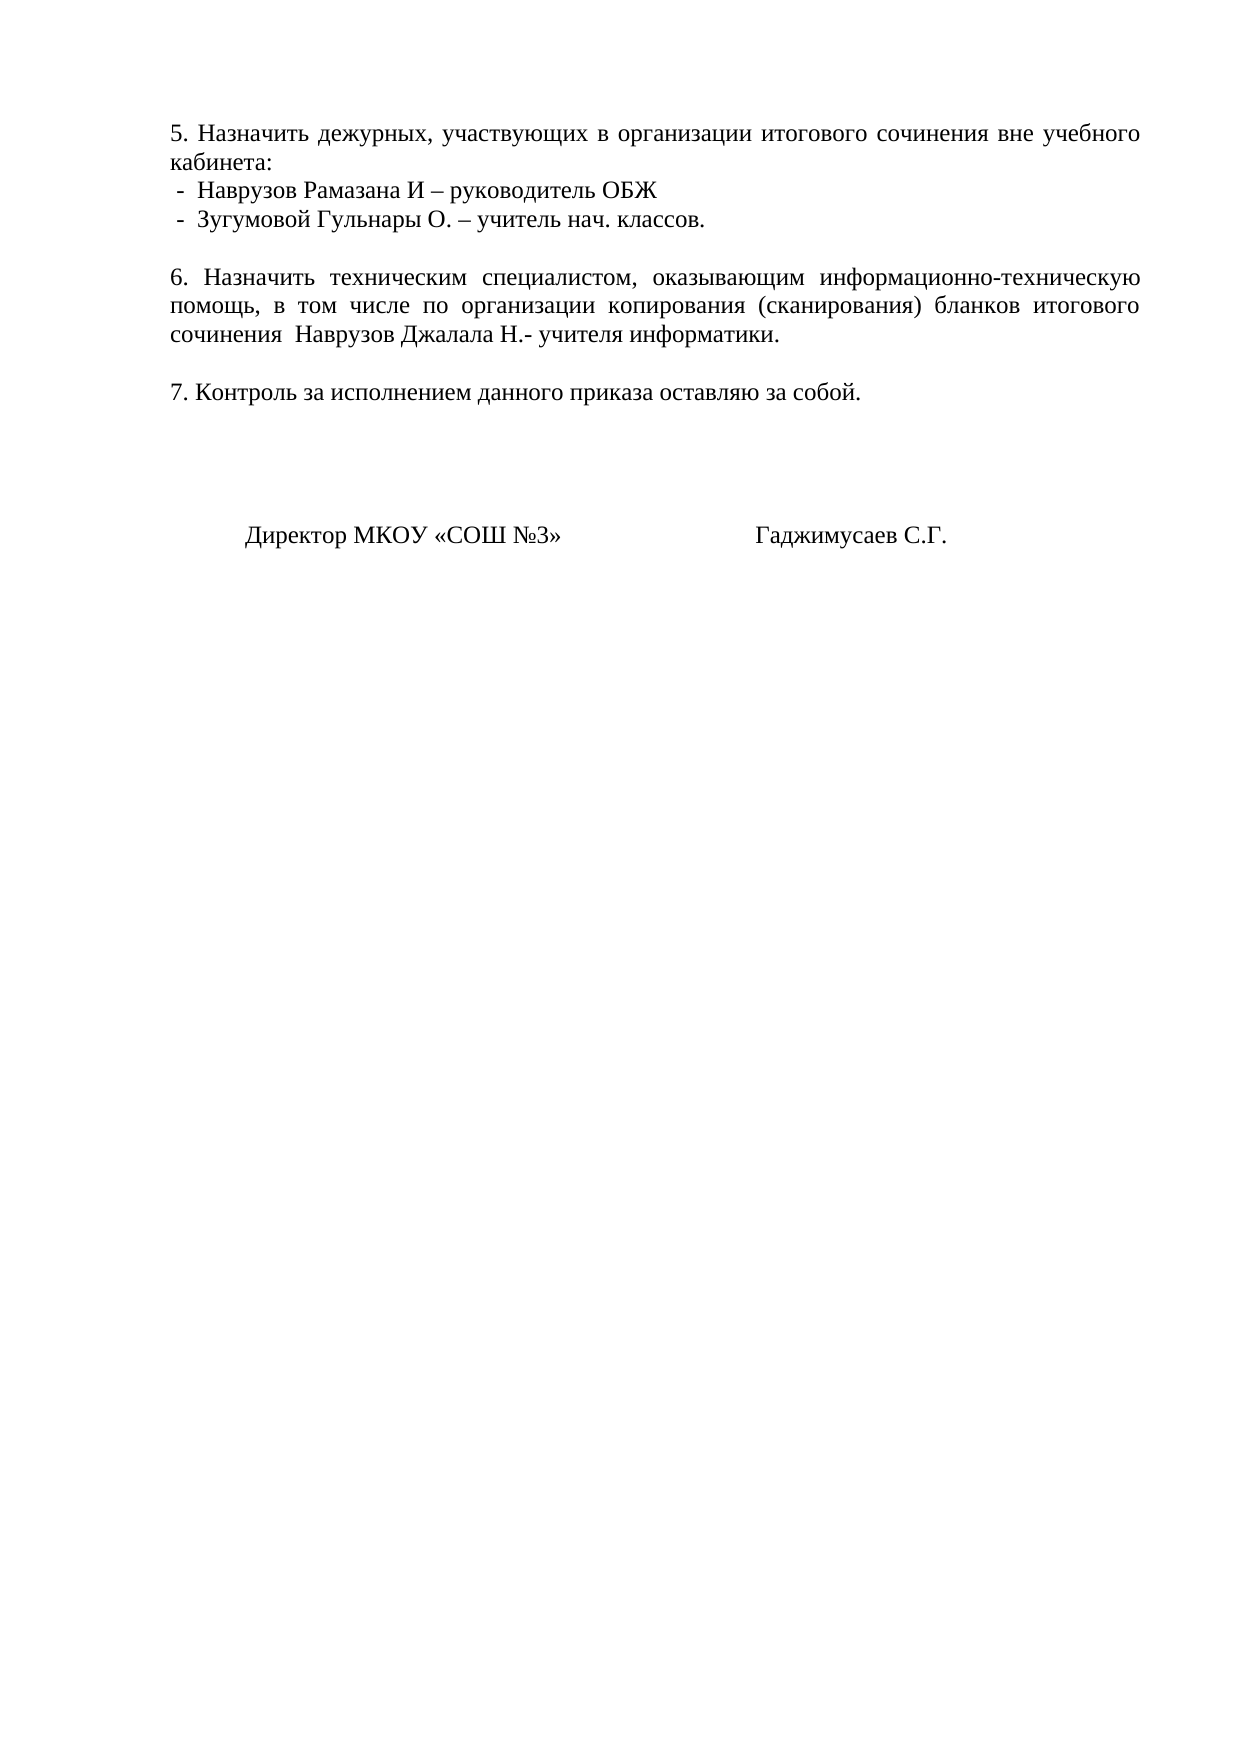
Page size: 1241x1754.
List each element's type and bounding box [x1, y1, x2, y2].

table_header [159, 118, 1152, 707]
